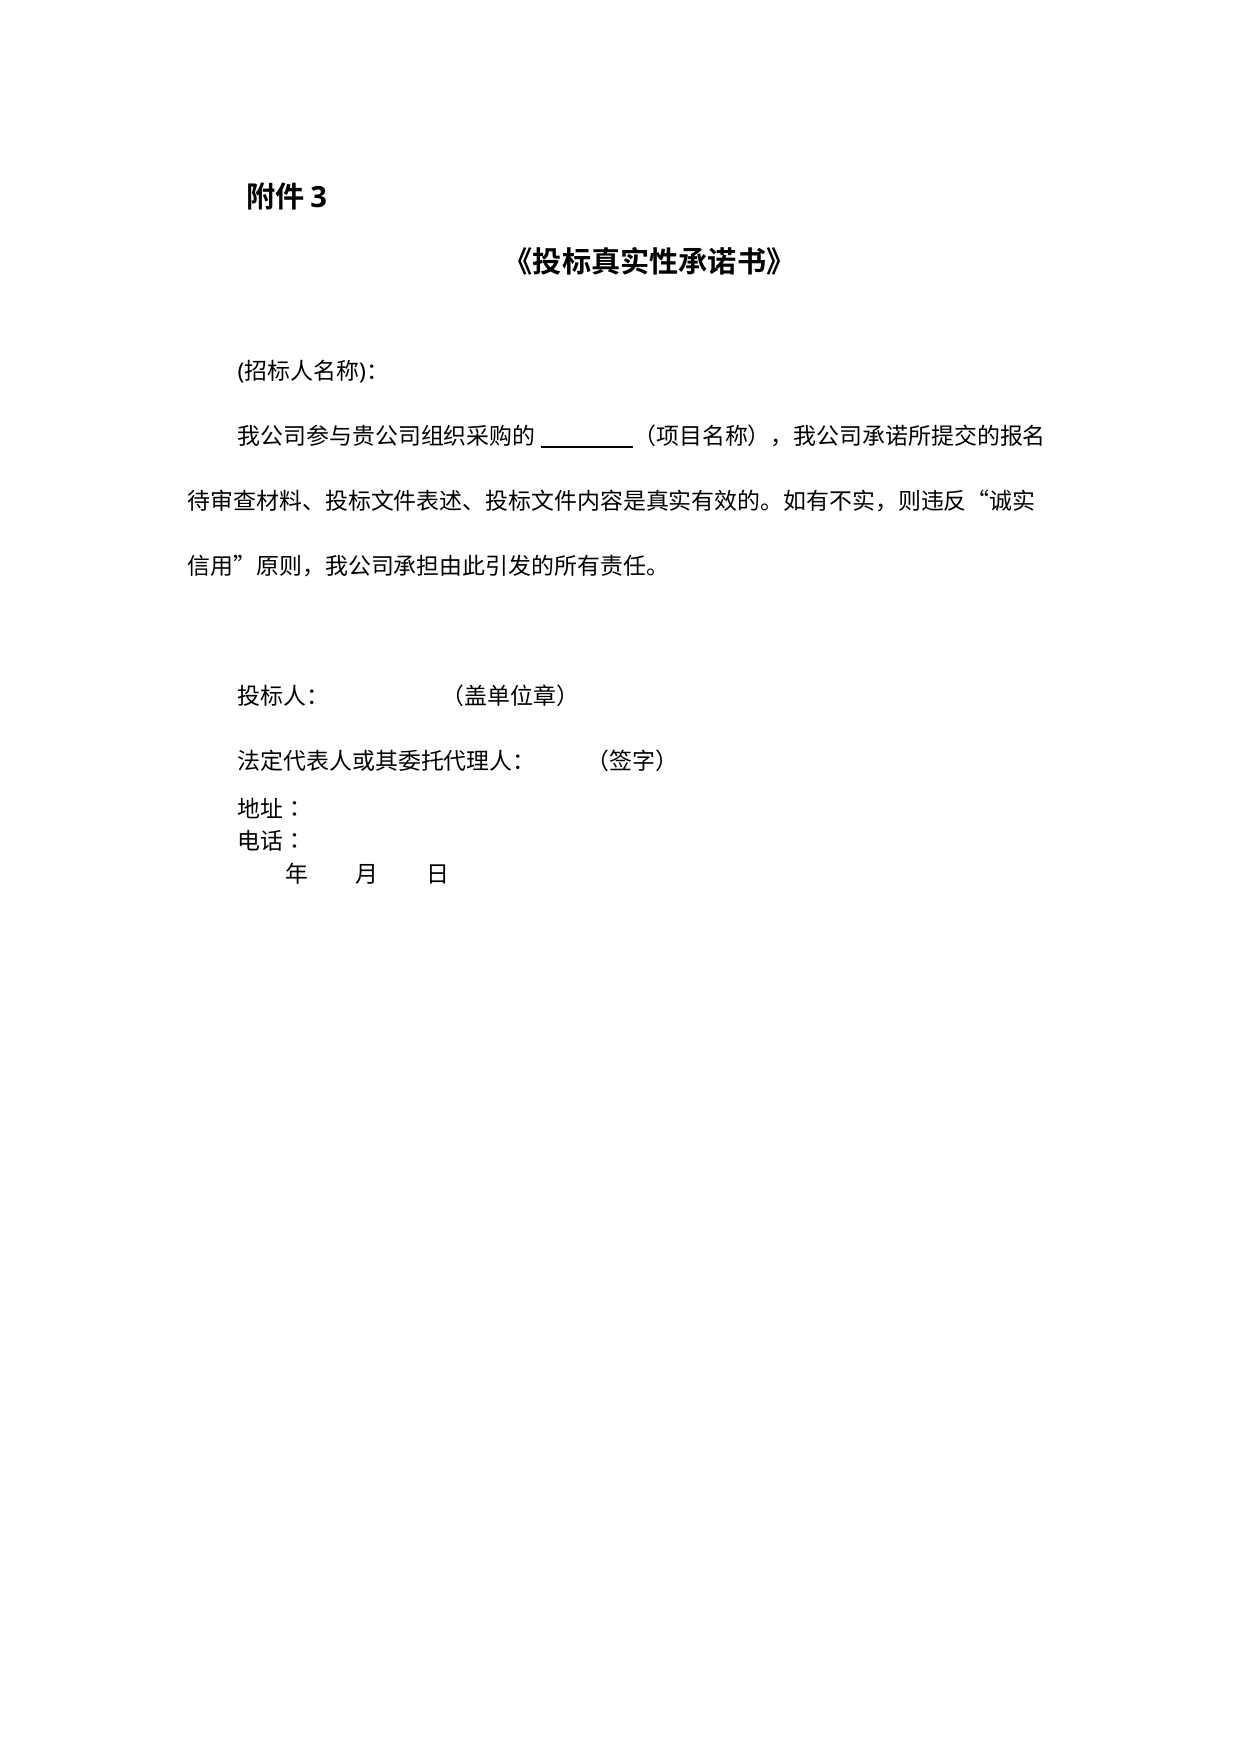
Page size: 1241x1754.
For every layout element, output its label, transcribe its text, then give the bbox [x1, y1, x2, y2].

text 附件3 [187, 162, 1053, 227]
table_cell 电话： [176, 825, 1064, 857]
table_header 投标人： （盖单位章） [176, 662, 1064, 727]
text (招标人名称)： [187, 337, 1053, 402]
text 《投标真实性承诺书》 [187, 227, 1053, 292]
table_cell 法定代表人或其委托代理人： （签字） [176, 727, 1064, 792]
table_cell 地址： [176, 792, 1064, 824]
text 我公司参与贵公司组织采购的 （项目名称），我公司承诺所提交的报名待审查材料、投标文件表述、投标文件内容是真实有效的。如有不实，则违反“诚实信用”原则，我公司承担由此引发的所有责任。 [187, 402, 1053, 597]
table_cell 年 月 日 [176, 857, 1064, 889]
